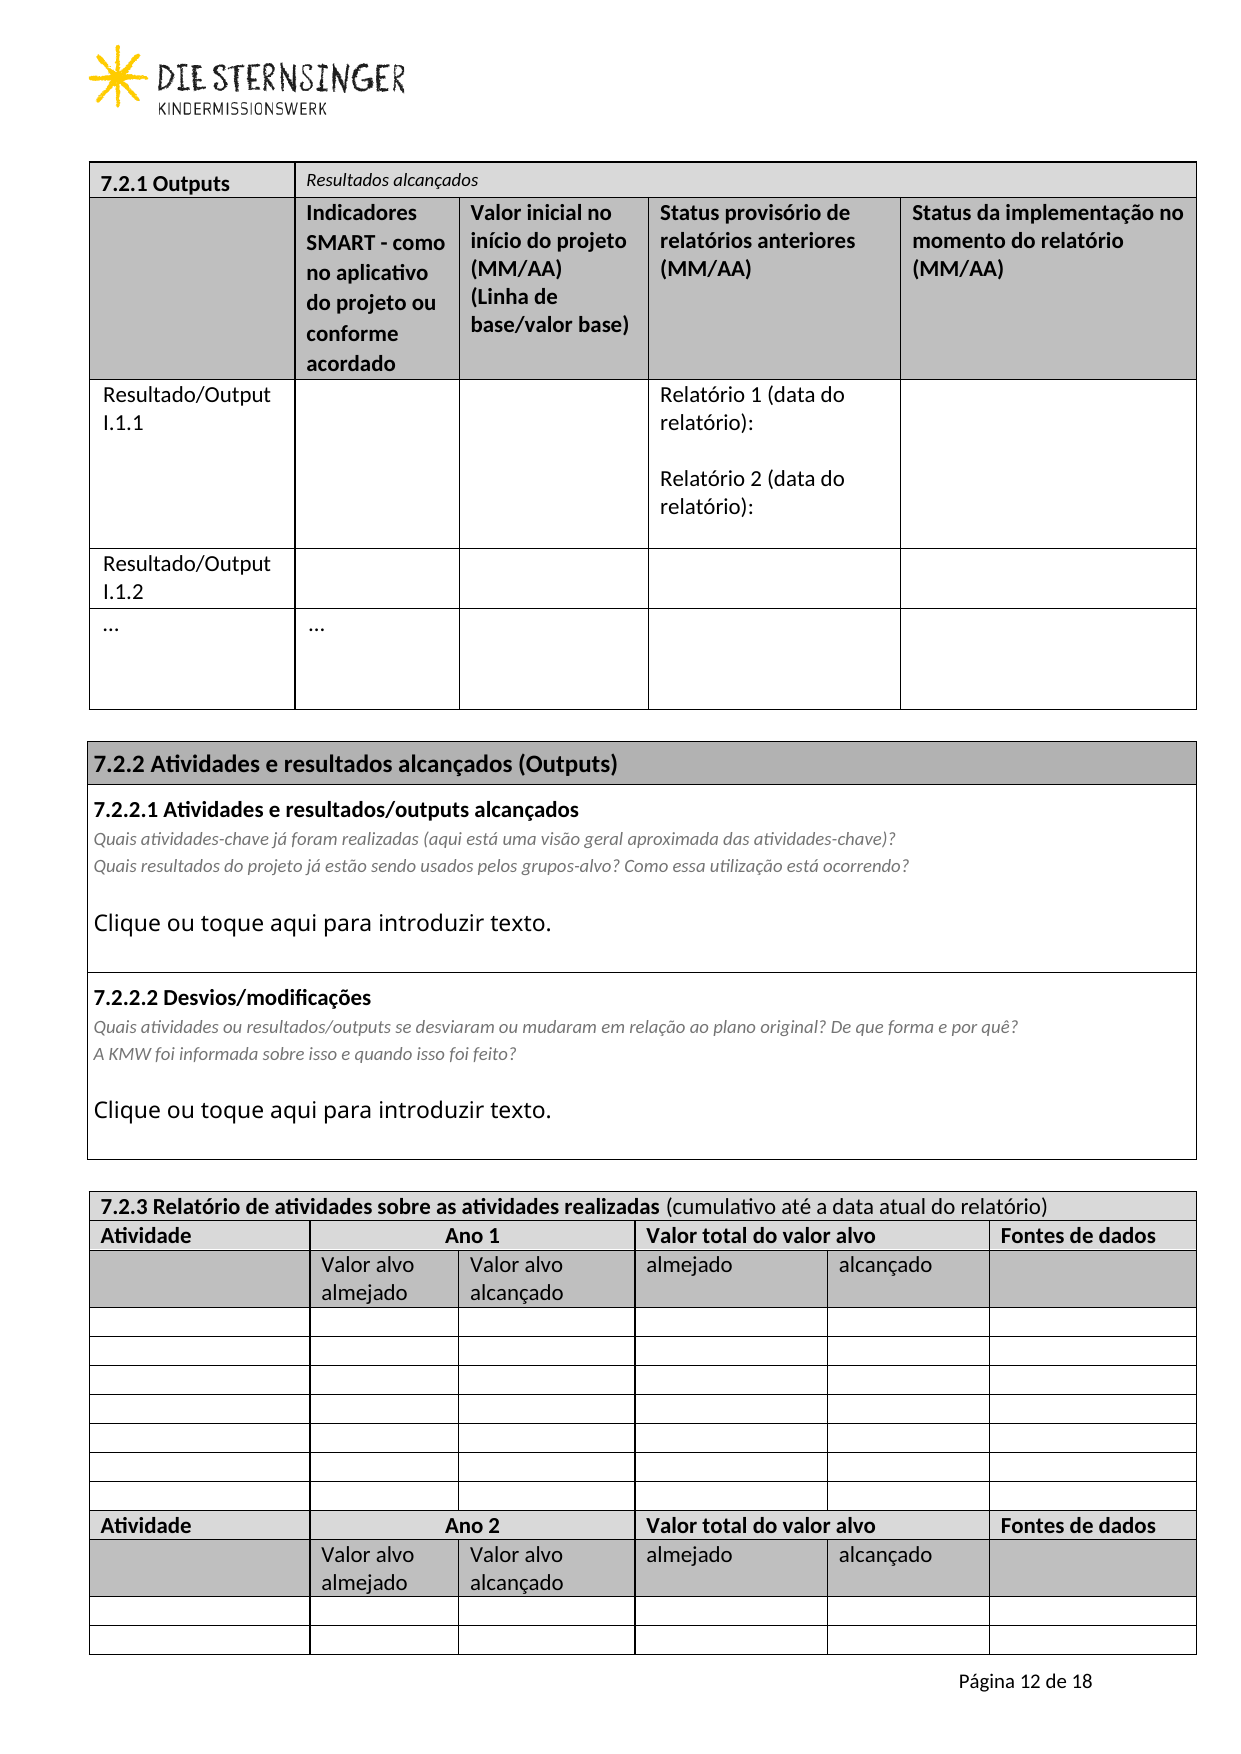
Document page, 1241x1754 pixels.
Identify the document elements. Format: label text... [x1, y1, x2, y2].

table_cell Fontes de dados [990, 1221, 1196, 1249]
table_cell Indicadores SMART - como no aplicativo do projeto ou conforme acordado [296, 198, 459, 379]
table_cell [636, 1424, 827, 1452]
table_cell Status da implementação no momento do relatório (MM/AA) [901, 198, 1196, 379]
table_cell [311, 1597, 458, 1625]
table_cell [90, 1251, 309, 1307]
table_cell [828, 1395, 989, 1423]
table_cell [90, 198, 294, 379]
table_cell [459, 1453, 634, 1481]
table_cell [459, 1308, 634, 1336]
table_cell [90, 1540, 309, 1596]
table_cell [649, 609, 900, 709]
table_cell Valor alvo almejado [311, 1540, 458, 1596]
table_cell [990, 1251, 1196, 1307]
table_cell [990, 1395, 1196, 1423]
table_cell [90, 1424, 309, 1452]
table_cell [990, 1540, 1196, 1596]
table_cell [460, 549, 648, 608]
table_cell [901, 609, 1196, 709]
table_cell [90, 1482, 309, 1510]
table_cell [901, 549, 1196, 608]
table_cell Fontes de dados [990, 1511, 1196, 1539]
table_cell 7.2.2.1 Atividades e resultados/outputs alcançados Quais atividades-chave já foram realizadas (aqui está uma visão geral aproximada das atividades-chave)? Quais resultados do projeto já estão sendo usados pelos grupos-alvo? Como essa utilização está ocorrendo? [88, 785, 1196, 972]
table_cell [311, 1337, 458, 1365]
table_cell [311, 1395, 458, 1423]
table_cell [636, 1366, 827, 1394]
table_cell Valor inicial no início do projeto (MM/AA) (Linha de base/valor base) [460, 198, 648, 379]
table_cell [311, 1626, 458, 1654]
table_cell [990, 1366, 1196, 1394]
table_cell Atividade [90, 1511, 309, 1539]
table_cell almejado [636, 1540, 827, 1596]
table_cell [828, 1626, 989, 1654]
table_cell Atividade [90, 1221, 309, 1249]
table_cell [311, 1482, 458, 1510]
table_cell [90, 1597, 309, 1625]
table_cell [459, 1366, 634, 1394]
table_cell Valor alvo alcançado [459, 1251, 634, 1307]
table_header 7.2.3 Relatório de atividades sobre as atividades realizadas (cumulativo até a data atual do relatório) [90, 1192, 1196, 1220]
table_cell Ano 2 [311, 1511, 634, 1539]
table_cell alcançado [828, 1251, 989, 1307]
table_cell [296, 549, 459, 608]
table_cell Resultado/Output I.1.1 [90, 380, 294, 548]
table_header Resultados alcançados [296, 163, 1196, 197]
table_cell [990, 1482, 1196, 1510]
table_cell [636, 1597, 827, 1625]
table_cell [828, 1308, 989, 1336]
table_cell … [90, 609, 294, 709]
table_cell [990, 1308, 1196, 1336]
table_header 7.2.1 Outputs [90, 163, 294, 197]
table_cell [828, 1424, 989, 1452]
table_cell [459, 1597, 634, 1625]
table_cell Relatório 1 (data do relatório): Relatório 2 (data do relatório): [649, 380, 900, 548]
table_cell [90, 1626, 309, 1654]
table_cell … [296, 609, 459, 709]
table_cell [828, 1597, 989, 1625]
table_cell [296, 380, 459, 548]
table_cell [460, 609, 648, 709]
table_cell [828, 1366, 989, 1394]
table_cell [459, 1424, 634, 1452]
table_cell [828, 1337, 989, 1365]
table_cell 7.2.2.2 Desvios/modificações Quais atividades ou resultados/outputs se desviaram ou mudaram em relação ao plano original? De que forma e por quê? A KMW foi informada sobre isso e quando isso foi feito? [88, 973, 1196, 1159]
table_cell Valor alvo alcançado [459, 1540, 634, 1596]
table_cell [90, 1366, 309, 1394]
table_cell [90, 1308, 309, 1336]
table_cell [636, 1337, 827, 1365]
table_cell [990, 1597, 1196, 1625]
table_cell [828, 1453, 989, 1481]
table_cell alcançado [828, 1540, 989, 1596]
table_cell [90, 1337, 309, 1365]
table_cell [990, 1424, 1196, 1452]
table_cell Status provisório de relatórios anteriores (MM/AA) [649, 198, 900, 379]
table_cell [636, 1482, 827, 1510]
table_cell [636, 1395, 827, 1423]
table_cell almejado [636, 1251, 827, 1307]
table_cell [990, 1626, 1196, 1654]
table_cell [990, 1337, 1196, 1365]
table_cell [90, 1453, 309, 1481]
table_cell Ano 1 [311, 1221, 634, 1249]
table_cell [828, 1482, 989, 1510]
table_cell [459, 1482, 634, 1510]
table_cell Valor alvo almejado [311, 1251, 458, 1307]
table_cell [311, 1453, 458, 1481]
table_cell Resultado/Output I.1.2 [90, 549, 294, 608]
picture [88, 44, 405, 117]
table_cell [901, 380, 1196, 548]
table_header 7.2.2 Atividades e resultados alcançados (Outputs) [88, 742, 1196, 784]
table_cell [636, 1453, 827, 1481]
table_cell [459, 1395, 634, 1423]
table_cell [636, 1626, 827, 1654]
table_cell [636, 1308, 827, 1336]
table_cell [649, 549, 900, 608]
table_cell [311, 1366, 458, 1394]
table_cell [311, 1424, 458, 1452]
table_cell [90, 1395, 309, 1423]
table_cell [460, 380, 648, 548]
table_cell [311, 1308, 458, 1336]
table_cell [990, 1453, 1196, 1481]
table_cell [459, 1337, 634, 1365]
table_cell Valor total do valor alvo [636, 1511, 989, 1539]
table_cell [459, 1626, 634, 1654]
table_cell Valor total do valor alvo [636, 1221, 989, 1249]
